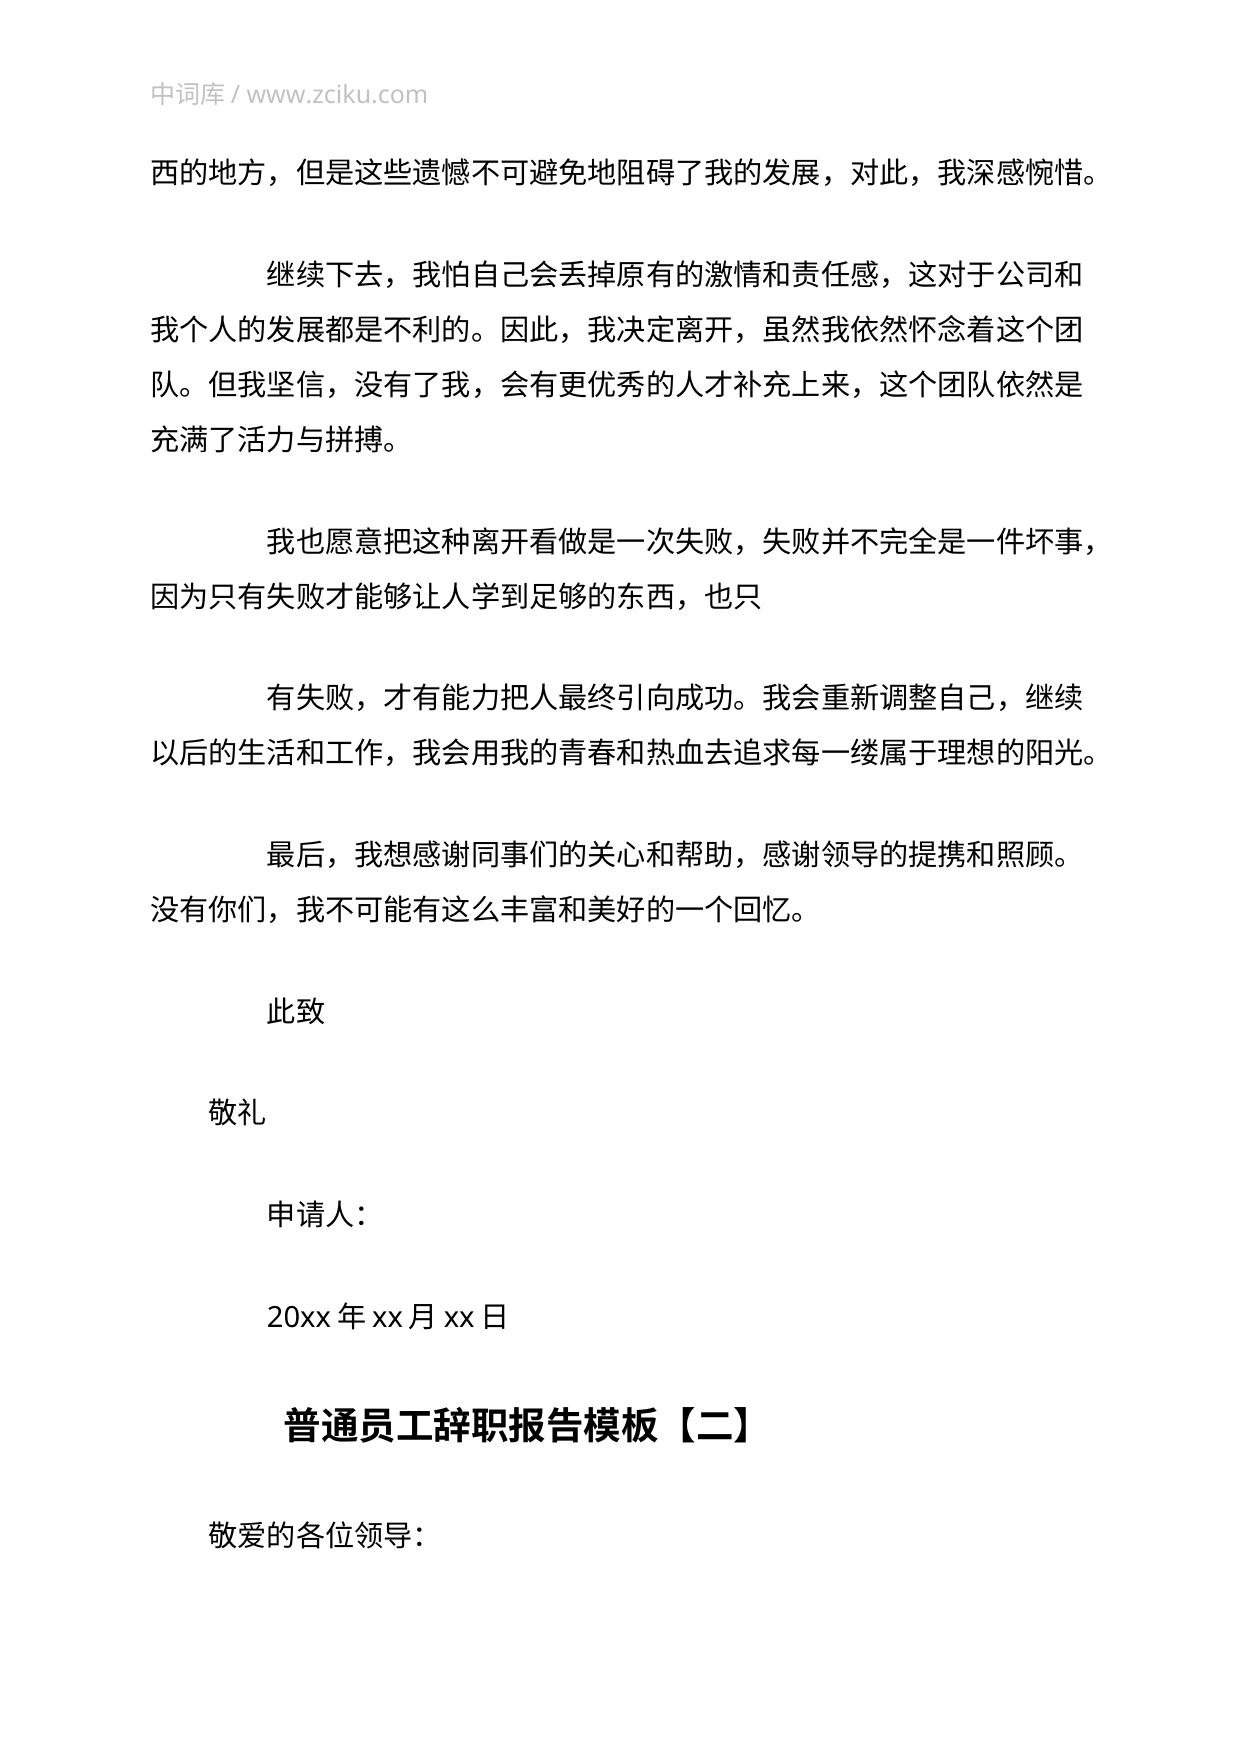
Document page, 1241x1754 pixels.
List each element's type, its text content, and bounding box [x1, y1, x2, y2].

text 敬礼 [150, 1090, 1090, 1132]
text 敬爱的各位领导： [150, 1513, 1090, 1555]
text 我也愿意把这种离开看做是一次失败，失败并不完全是一件坏事，因为只有失败才能够让人学到足够的东西，也只 [150, 518, 1090, 615]
text 最后，我想感谢同事们的关心和帮助，感谢领导的提携和照顾。没有你们，我不可能有这么丰富和美好的一个回忆。 [150, 832, 1090, 929]
text 此致 [150, 988, 1090, 1031]
text 继续下去，我怕自己会丢掉原有的激情和责任感，这对于公司和我个人的发展都是不利的。因此，我决定离开，虽然我依然怀念着这个团队。但我坚信，没有了我，会有更优秀的人才补充上来，这个团队依然是充满了活力与拼搏。 [150, 252, 1090, 459]
text 申请人： [150, 1192, 1090, 1234]
text 有失败，才有能力把人最终引向成功。我会重新调整自己，继续以后的生活和工作，我会用我的青春和热血去追求每一缕属于理想的阳光。 [150, 675, 1090, 772]
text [150, 150, 1090, 192]
text 普通员工辞职报告模板【二】 [150, 1396, 1090, 1450]
text 20xx年xx月xx日 [150, 1293, 1090, 1336]
